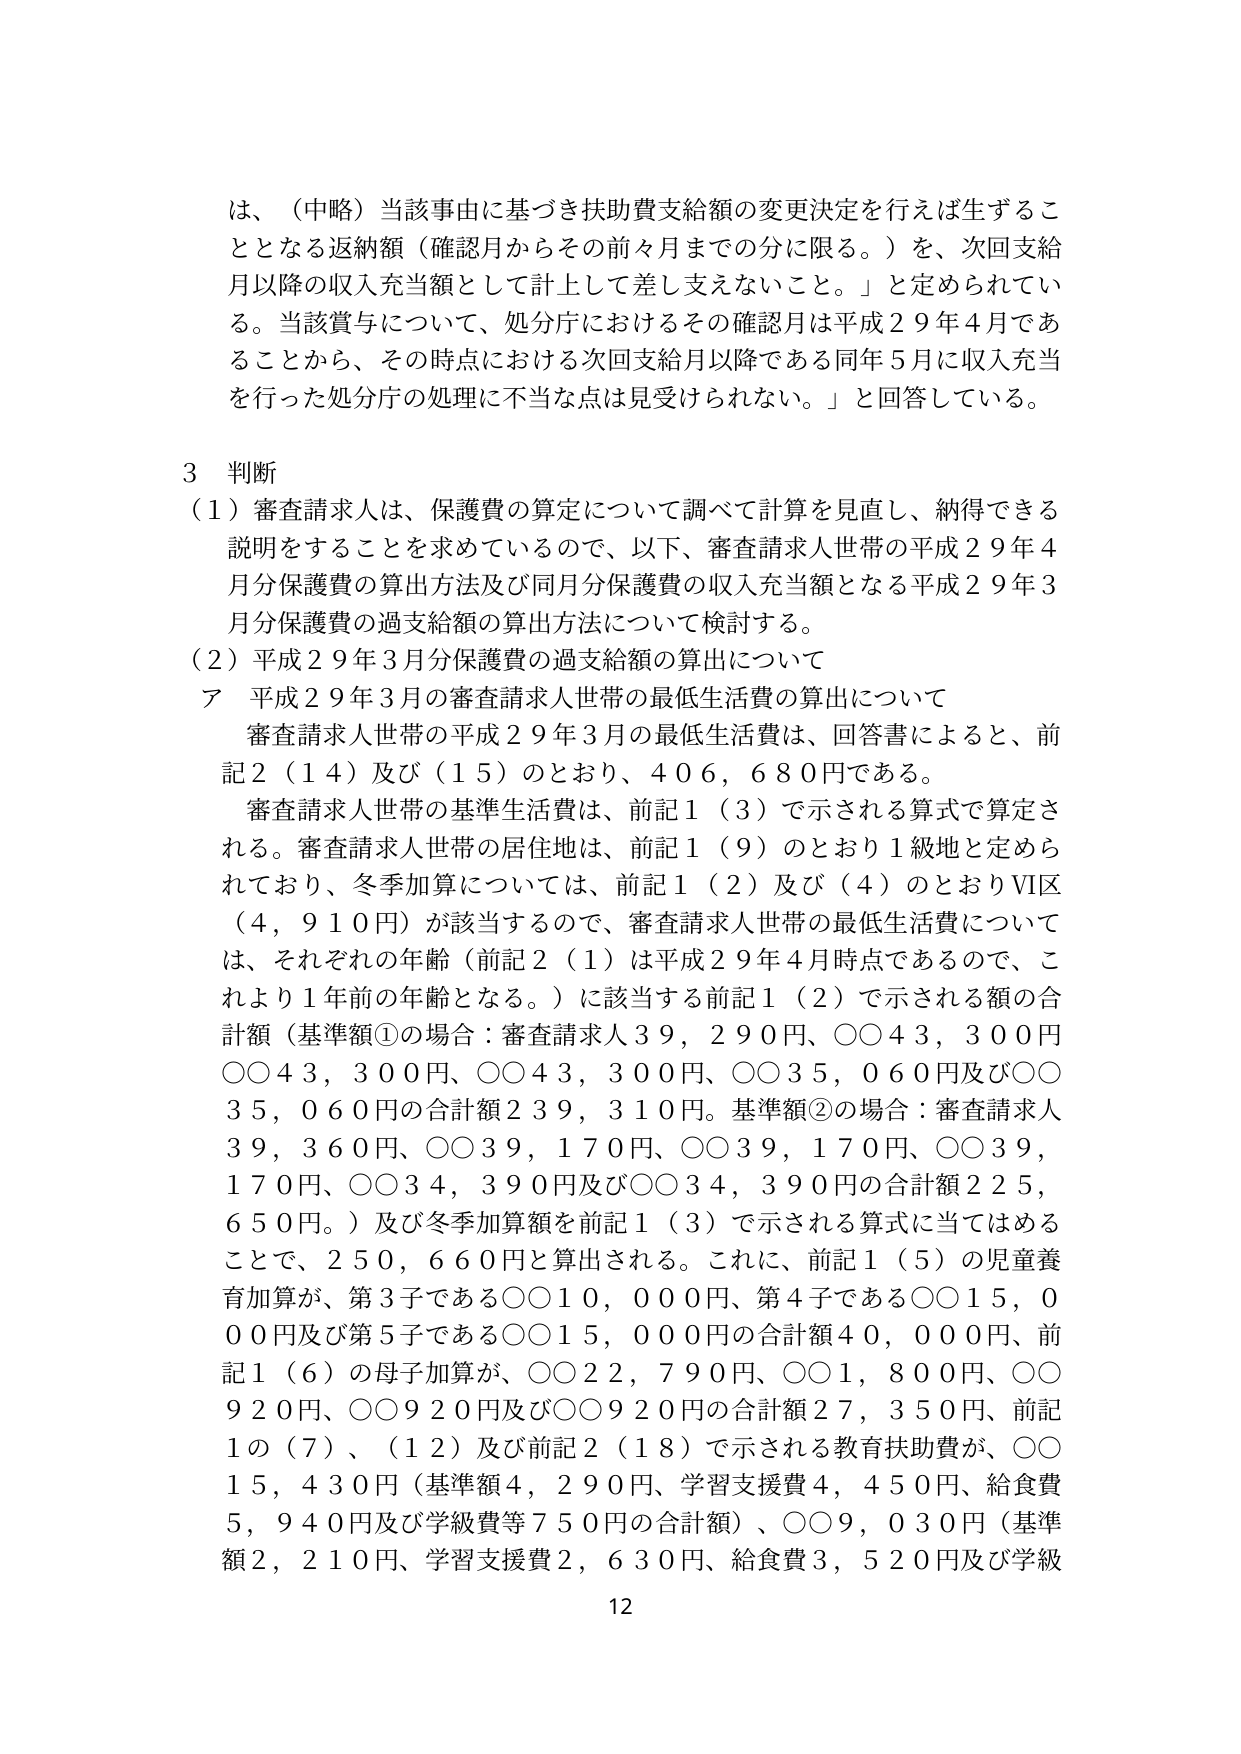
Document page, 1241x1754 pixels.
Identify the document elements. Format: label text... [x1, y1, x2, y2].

text （２）平成２９年３月分保護費の過支給額の算出について [177, 640, 1063, 678]
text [221, 790, 1063, 1578]
text ア 平成２９年３月の審査請求人世帯の最低生活費の算出について [199, 678, 1063, 715]
text ３ 判断 [177, 453, 1063, 490]
text （１）審査請求人は、保護費の算定について調べて計算を見直し、納得できる説明をすることを求めているので、以下、審査請求人世帯の平成２９年４月分保護費の算出方法及び同月分保護費の収入充当額となる平成２９年３月分保護費の過支給額の算出方法について検討する。 [177, 490, 1063, 640]
text 審査請求人世帯の平成２９年３月の最低生活費は、回答書によると、前記２（１４）及び（１５）のとおり、４０６，６８０円である。 [221, 715, 1063, 790]
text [177, 190, 1063, 415]
